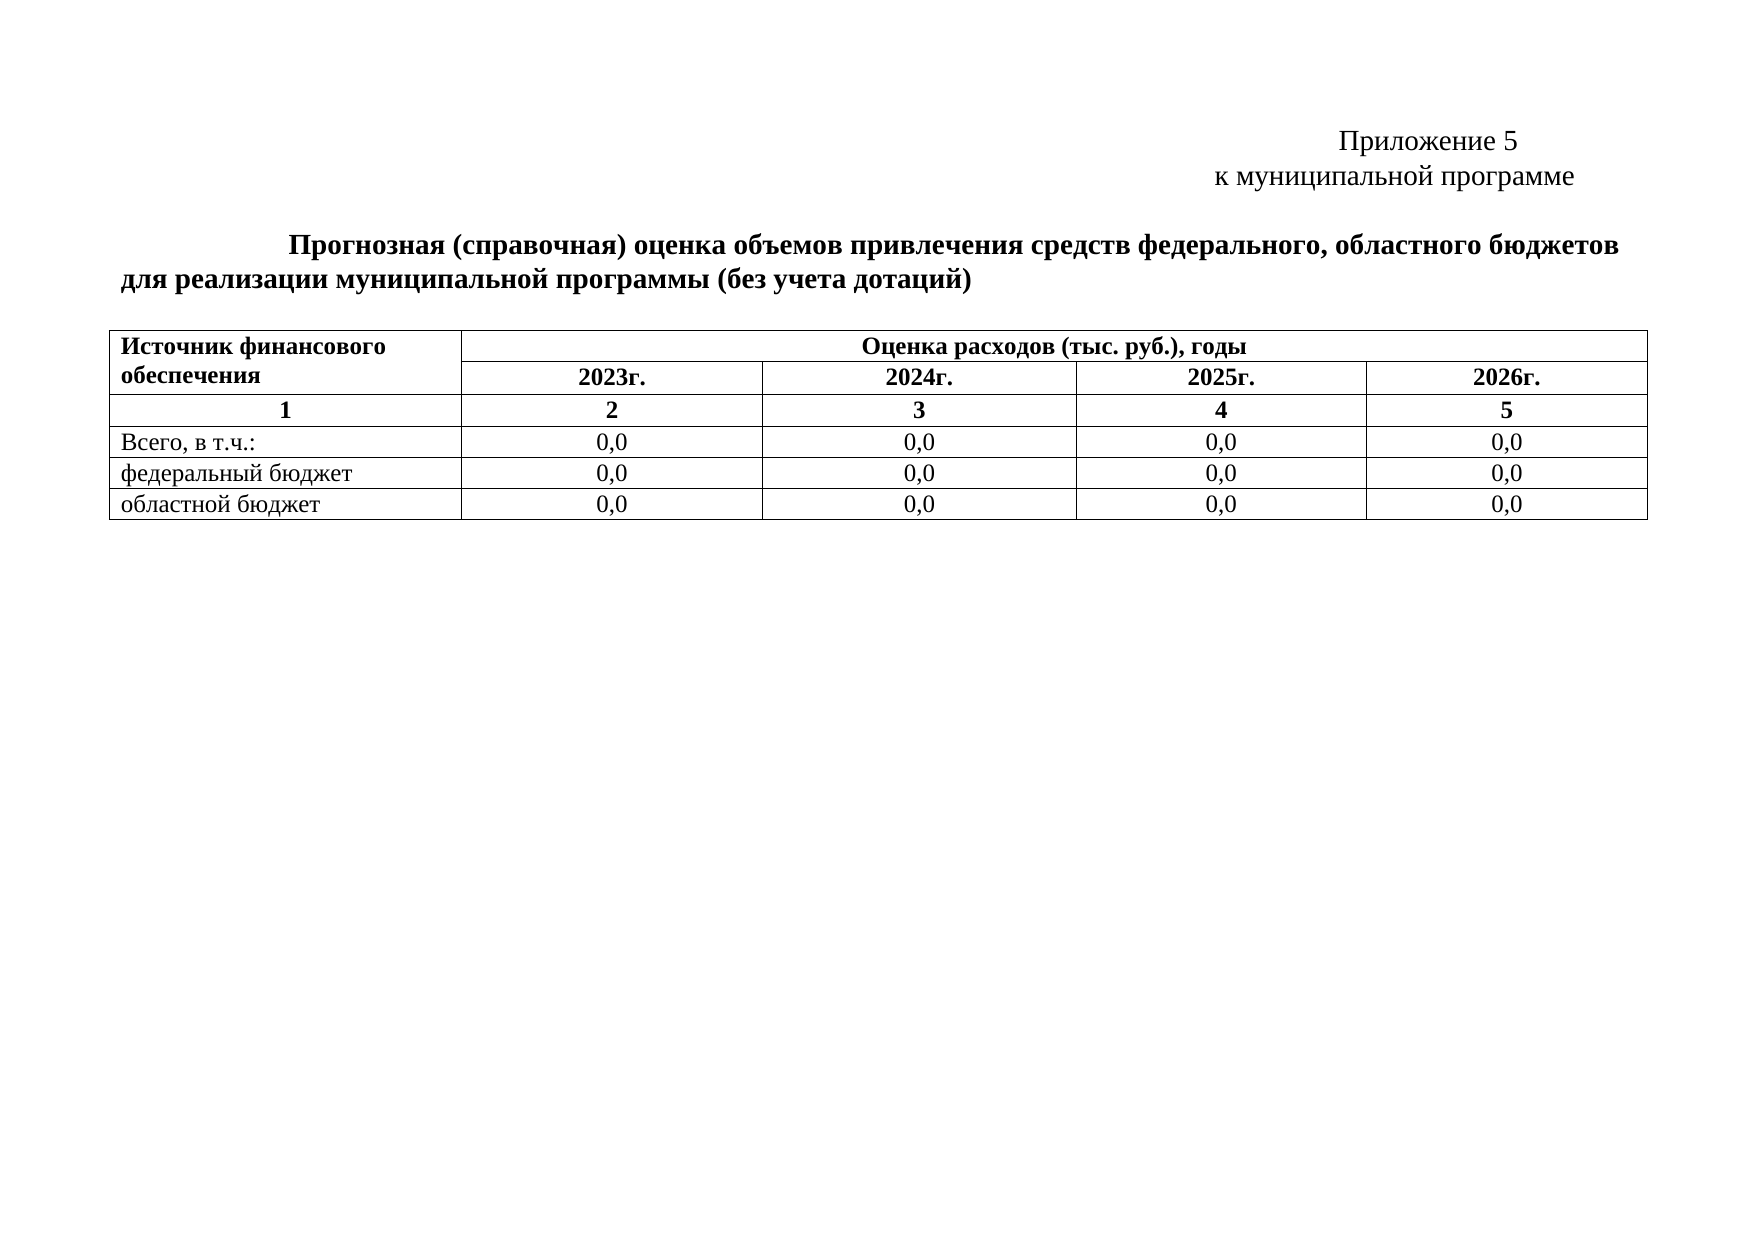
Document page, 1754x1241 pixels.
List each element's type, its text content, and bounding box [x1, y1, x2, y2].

text Прогнозная (справочная) оценка объемов привлечения средств федерального, областного бюджетов для реализации муниципальной программы (без учета дотаций) [121, 227, 1636, 296]
table_cell 0,0 [1077, 458, 1366, 488]
table_cell 0,0 [763, 458, 1076, 488]
table_cell 0,0 [1077, 489, 1366, 519]
table_header Источник финансового обеспечения [110, 331, 461, 394]
table_header Оценка расходов (тыс. руб.), годы [462, 331, 1647, 361]
table_cell 0,0 [1367, 489, 1647, 519]
table_cell федеральный бюджет [110, 458, 461, 488]
table_cell 0,0 [763, 427, 1076, 457]
table_cell 4 [1077, 395, 1366, 426]
table_cell 2024г. [763, 362, 1076, 394]
table_cell 2026г. [1367, 362, 1647, 394]
table_cell 3 [763, 395, 1076, 426]
table_cell 1 [110, 395, 461, 426]
table_cell 0,0 [763, 489, 1076, 519]
text к муниципальной программе [121, 158, 1636, 192]
table_cell 5 [1367, 395, 1647, 426]
table_cell Всего, в т.ч.: [110, 427, 461, 457]
table_cell 0,0 [1077, 427, 1366, 457]
text Приложение 5 [121, 123, 1636, 158]
table_cell 0,0 [1367, 427, 1647, 457]
table_cell 0,0 [462, 458, 762, 488]
table_cell областной бюджет [110, 489, 461, 519]
table_cell 0,0 [462, 489, 762, 519]
table_cell 0,0 [462, 427, 762, 457]
table_cell 0,0 [1367, 458, 1647, 488]
table_cell 2 [462, 395, 762, 426]
table_cell 2023г. [462, 362, 762, 394]
table_cell 2025г. [1077, 362, 1366, 394]
